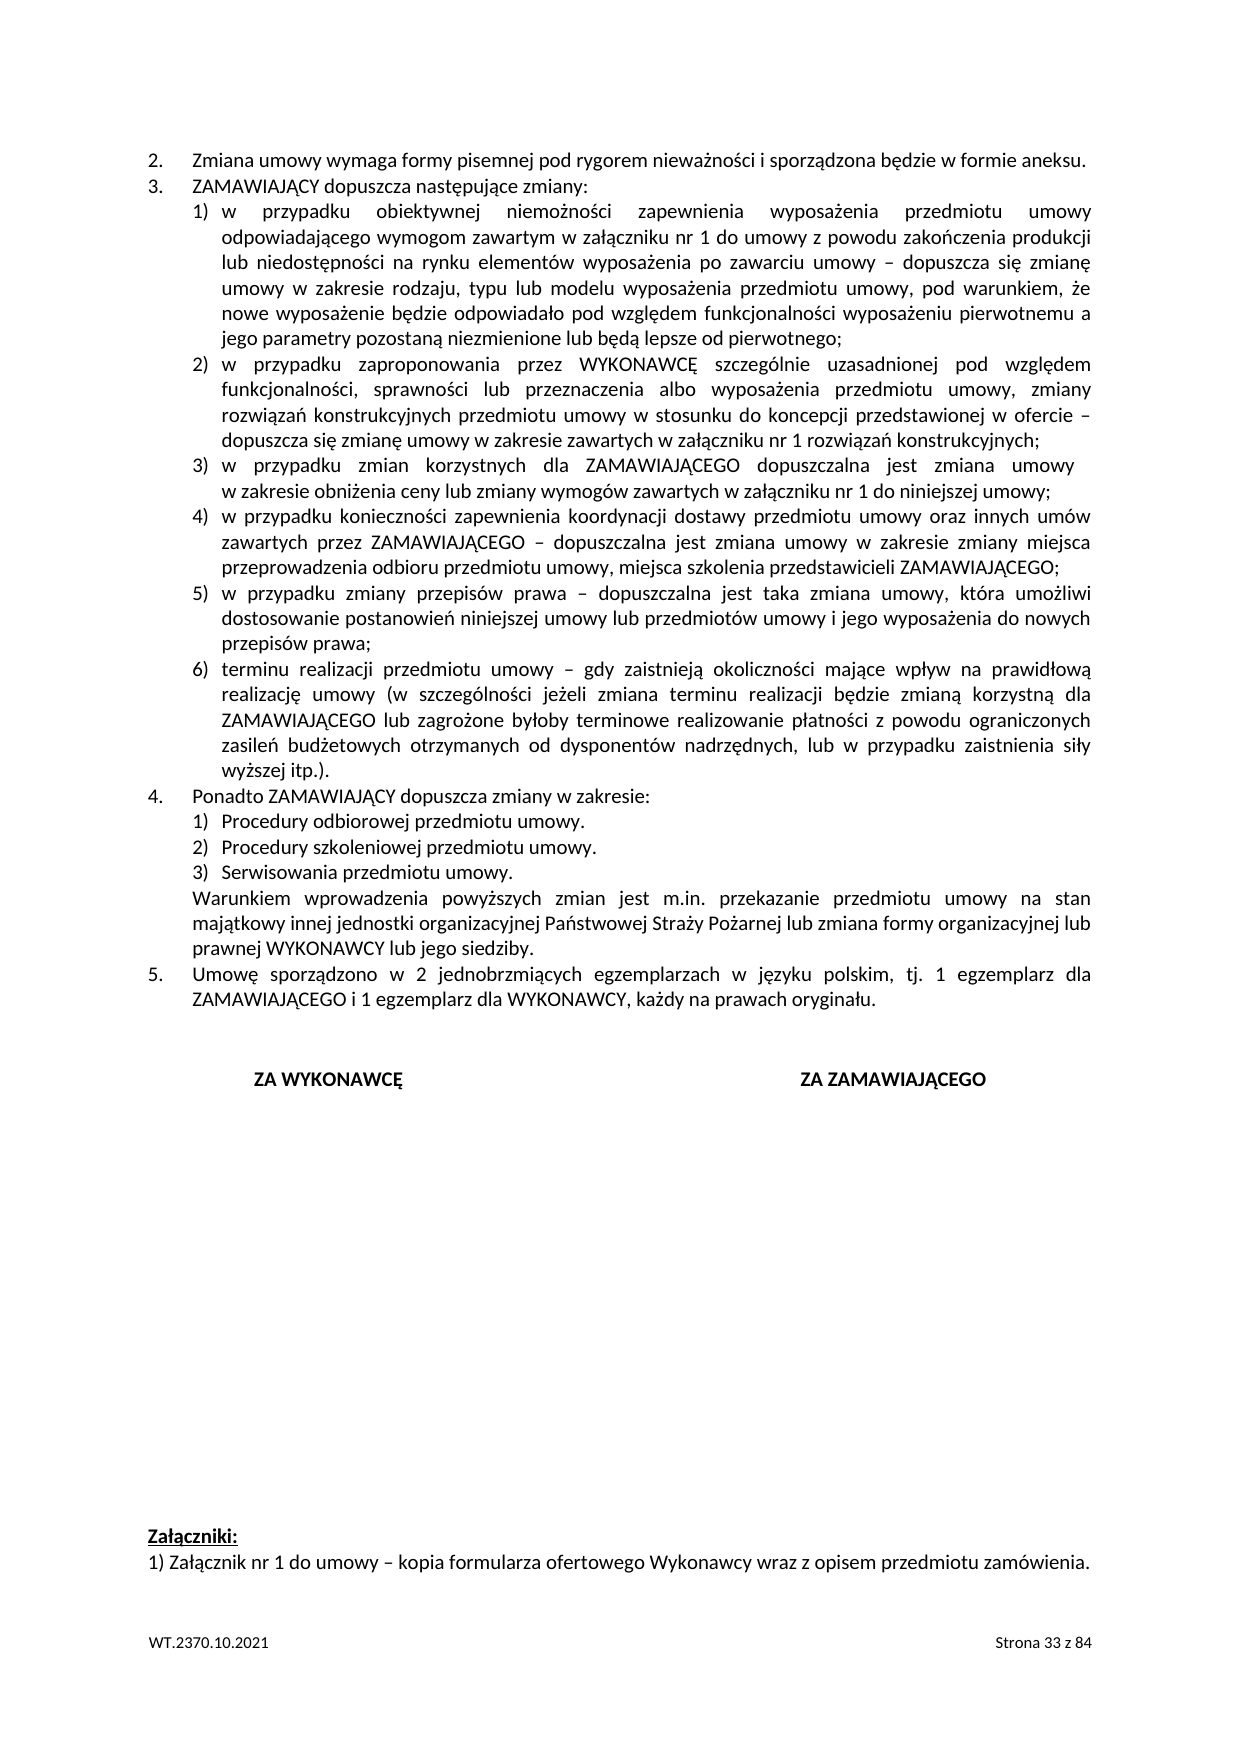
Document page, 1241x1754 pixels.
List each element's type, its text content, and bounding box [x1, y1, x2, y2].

text 1) Załącznik nr 1 do umowy – kopia formularza ofertowego Wykonawcy wraz z opisem przedmiotu zamówienia. [148, 1549, 1093, 1574]
text 4. Ponadto ZAMAWIAJĄCY dopuszcza zmiany w zakresie: [148, 783, 1093, 808]
list w przypadku obiektywnej niemożności zapewnienia wyposażenia przedmiotu umowy odpowiadającego wymogom zawartym w załączniku nr 1 do umowy z powodu zakończenia produkcji lub niedostępności na rynku elementów wyposażenia po zawarciu umowy – dopuszcza się zmianę umowy w zakresie rodzaju, typu lub modelu wyposażenia przedmiotu umowy, pod warunkiem, że nowe wyposażenie będzie odpowiadało pod względem funkcjonalności wyposażeniu pierwotnemu a jego parametry pozostaną niezmienione lub będą lepsze od pierwotnego; [192, 198, 1093, 351]
list w przypadku zaproponowania przez WYKONAWCĘ szczególnie uzasadnionej pod względem funkcjonalności, sprawności lub przeznaczenia albo wyposażenia przedmiotu umowy, zmiany rozwiązań konstrukcyjnych przedmiotu umowy w stosunku do koncepcji przedstawionej w ofercie – dopuszcza się zmianę umowy w zakresie zawartych w załączniku nr 1 rozwiązań konstrukcyjnych; [192, 351, 1093, 453]
text Warunkiem wprowadzenia powyższych zmian jest m.in. przekazanie przedmiotu umowy na stan majątkowy innej jednostki organizacyjnej Państwowej Straży Pożarnej lub zmiana formy organizacyjnej lub prawnej WyKONAWCY lub jego siedziby. [192, 885, 1093, 961]
text 3) Serwisowania przedmiotu umowy. [192, 859, 1093, 885]
text ZA WYKONAWCĘ ZA ZAMAWIAJĄCEGO [148, 1066, 1093, 1091]
text 5. Umowę sporządzono w 2 jednobrzmiących egzemplarzach w języku polskim, tj. 1 egzemplarz dla ZAMAWIAJĄCEGO i 1 egzemplarz dla WyKONAWCY, każdy na prawach oryginału. [148, 961, 1093, 1012]
list w przypadku zmian korzystnych dla ZAMAWIAJĄCEGO dopuszczalna jest zmiana umowy w zakresie obniżenia ceny lub zmiany wymogów zawartych w załączniku nr 1 do niniejszej umowy; [192, 453, 1093, 503]
list terminu realizacji przedmiotu umowy – gdy zaistnieją okoliczności mające wpływ na prawidłową realizację umowy (w szczególności jeżeli zmiana terminu realizacji będzie zmianą korzystną dla ZAMAWIAJĄCEGO lub zagrożone byłoby terminowe realizowanie płatności z powodu ograniczonych zasileń budżetowych otrzymanych od dysponentów nadrzędnych, lub w przypadku zaistnienia siły wyższej itp.). [192, 656, 1093, 783]
list w przypadku konieczności zapewnienia koordynacji dostawy przedmiotu umowy oraz innych umów zawartych przez ZAMAWIAJĄCEGO – dopuszczalna jest zmiana umowy w zakresie zmiany miejsca przeprowadzenia odbioru przedmiotu umowy, miejsca szkolenia przedstawicieli ZAMAWIAJĄCEGO; [192, 503, 1093, 580]
text 2) Procedury szkoleniowej przedmiotu umowy. [192, 834, 1093, 859]
list w przypadku zmiany przepisów prawa – dopuszczalna jest taka zmiana umowy, która umożliwi dostosowanie postanowień niniejszej umowy lub przedmiotów umowy i jego wyposażenia do nowych przepisów prawa; [192, 580, 1093, 656]
text 3. ZAMAWIAJĄCY dopuszcza następujące zmiany: [148, 173, 1093, 198]
text 1) Procedury odbiorowej przedmiotu umowy. [192, 808, 1093, 834]
text Załączniki: [148, 1523, 1093, 1549]
text 2. Zmiana umowy wymaga formy pisemnej pod rygorem nieważności i sporządzona będzie w formie aneksu. [148, 148, 1093, 173]
